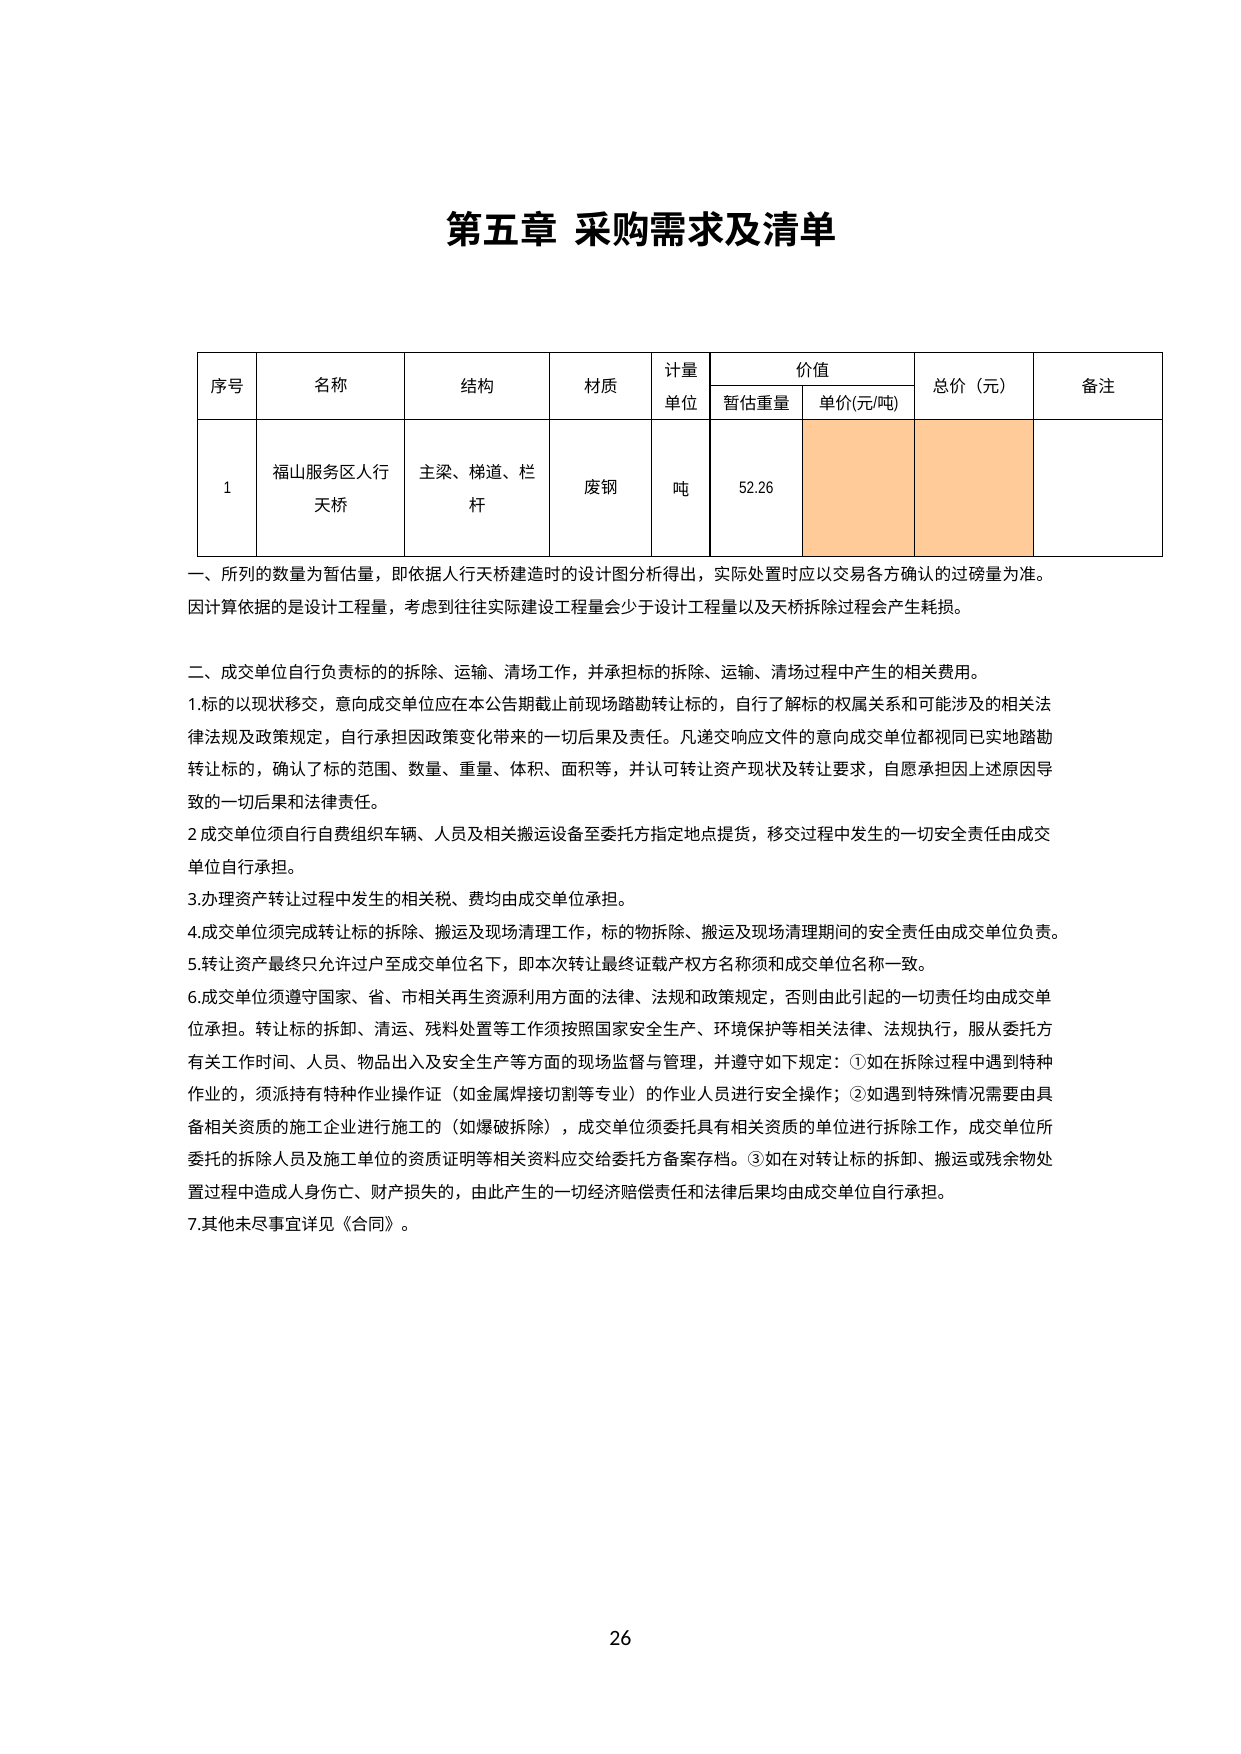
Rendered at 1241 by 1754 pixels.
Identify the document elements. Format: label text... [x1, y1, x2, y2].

table_header 计量单位 [652, 353, 709, 419]
table_cell 暂估重量 [711, 386, 802, 419]
table_cell 吨 [652, 420, 709, 556]
list 1.标的以现状移交，意向成交单位应在本公告期截止前现场踏勘转让标的，自行了解标的权属关系和可能涉及的相关法律法规及政策规定，自行承担因政策变化带来的一切后果及责任。凡递交响应文件的意向成交单位都视同已实地踏勘转让标的，确认了标的范围、数量、重量、体积、面积等，并认可转让资产现状及转让要求，自愿承担因上述原因导致的一切后果和法律责任。 2成交单位须自行自费组织车辆、人员及相关搬运设备至委托方指定地点提货，移交过程中发生的一切安全责任由成交单位自行承担。 3.办理资产转让过程中发生的相关税、费均由成交单位承担。 4.成交单位须完成转让标的拆除、搬运及现场清理工作，标的物拆除、搬运及现场清理期间的安全责任由成交单位负责。 5.转让资产最终只允许过户至成交单位名下，即本次转让最终证载产权方名称须和成交单位名称一致。 6.成交单位须遵守国家、省、市相关再生资源利用方面的法律、法规和政策规定，否则由此引起的一切责任均由成交单位承担。转让标的拆卸、清运、残料处置等工作须按照国家安全生产、环境保护等相关法律、法规执行，服从委托方有关工作时间、人员、物品出入及安全生产等方面的现场监督与管理，并遵守如下规定：①如在拆除过程中遇到特种作业的，须派持有特种作业操作证（如金属焊接切割等专业）的作业人员进行安全操作；②如遇到特殊情况需要由具备相关资质的施工企业进行施工的（如爆破拆除），成交单位须委托具有相关资质的单位进行拆除工作，成交单位所委托的拆除人员及施工单位的资质证明等相关资料应交给委托方备案存档。③如在对转让标的拆卸、搬运或残余物处置过程中造成人身伤亡、财产损失的，由此产生的一切经济赔偿责任和法律后果均由成交单位自行承担。 7.其他未尽事宜详见《合同》。 [187, 687, 1053, 1240]
table_header 材质 [550, 353, 651, 419]
table_cell [915, 420, 1033, 556]
table_header 总价（元） [915, 353, 1033, 419]
table_cell [1034, 420, 1162, 556]
table_cell 1 [198, 420, 256, 556]
table_header 备注 [1034, 353, 1162, 419]
table_header 序号 [198, 353, 256, 419]
table_cell 废钢 [550, 420, 651, 556]
table_header 价值 [711, 353, 914, 385]
text 一、所列的数量为暂估量，即依据人行天桥建造时的设计图分析得出，实际处置时应以交易各方确认的过磅量为准。因计算依据的是设计工程量，考虑到往往实际建设工程量会少于设计工程量以及天桥拆除过程会产生耗损。 [187, 557, 1053, 622]
table_cell 52.26 [711, 420, 802, 556]
table_cell 福山服务区人行天桥 [257, 420, 404, 556]
table_cell 主梁、梯道、栏杆 [405, 420, 549, 556]
table_header 名称 [257, 353, 404, 419]
table_cell [803, 420, 914, 556]
subtitle 第五章 采购需求及清单 [229, 194, 1053, 259]
list 二、成交单位自行负责标的的拆除、运输、清场工作，并承担标的拆除、运输、清场过程中产生的相关费用。 [187, 655, 1053, 687]
table_cell 单价(元/吨) [803, 386, 914, 419]
table_header 结构 [405, 353, 549, 419]
